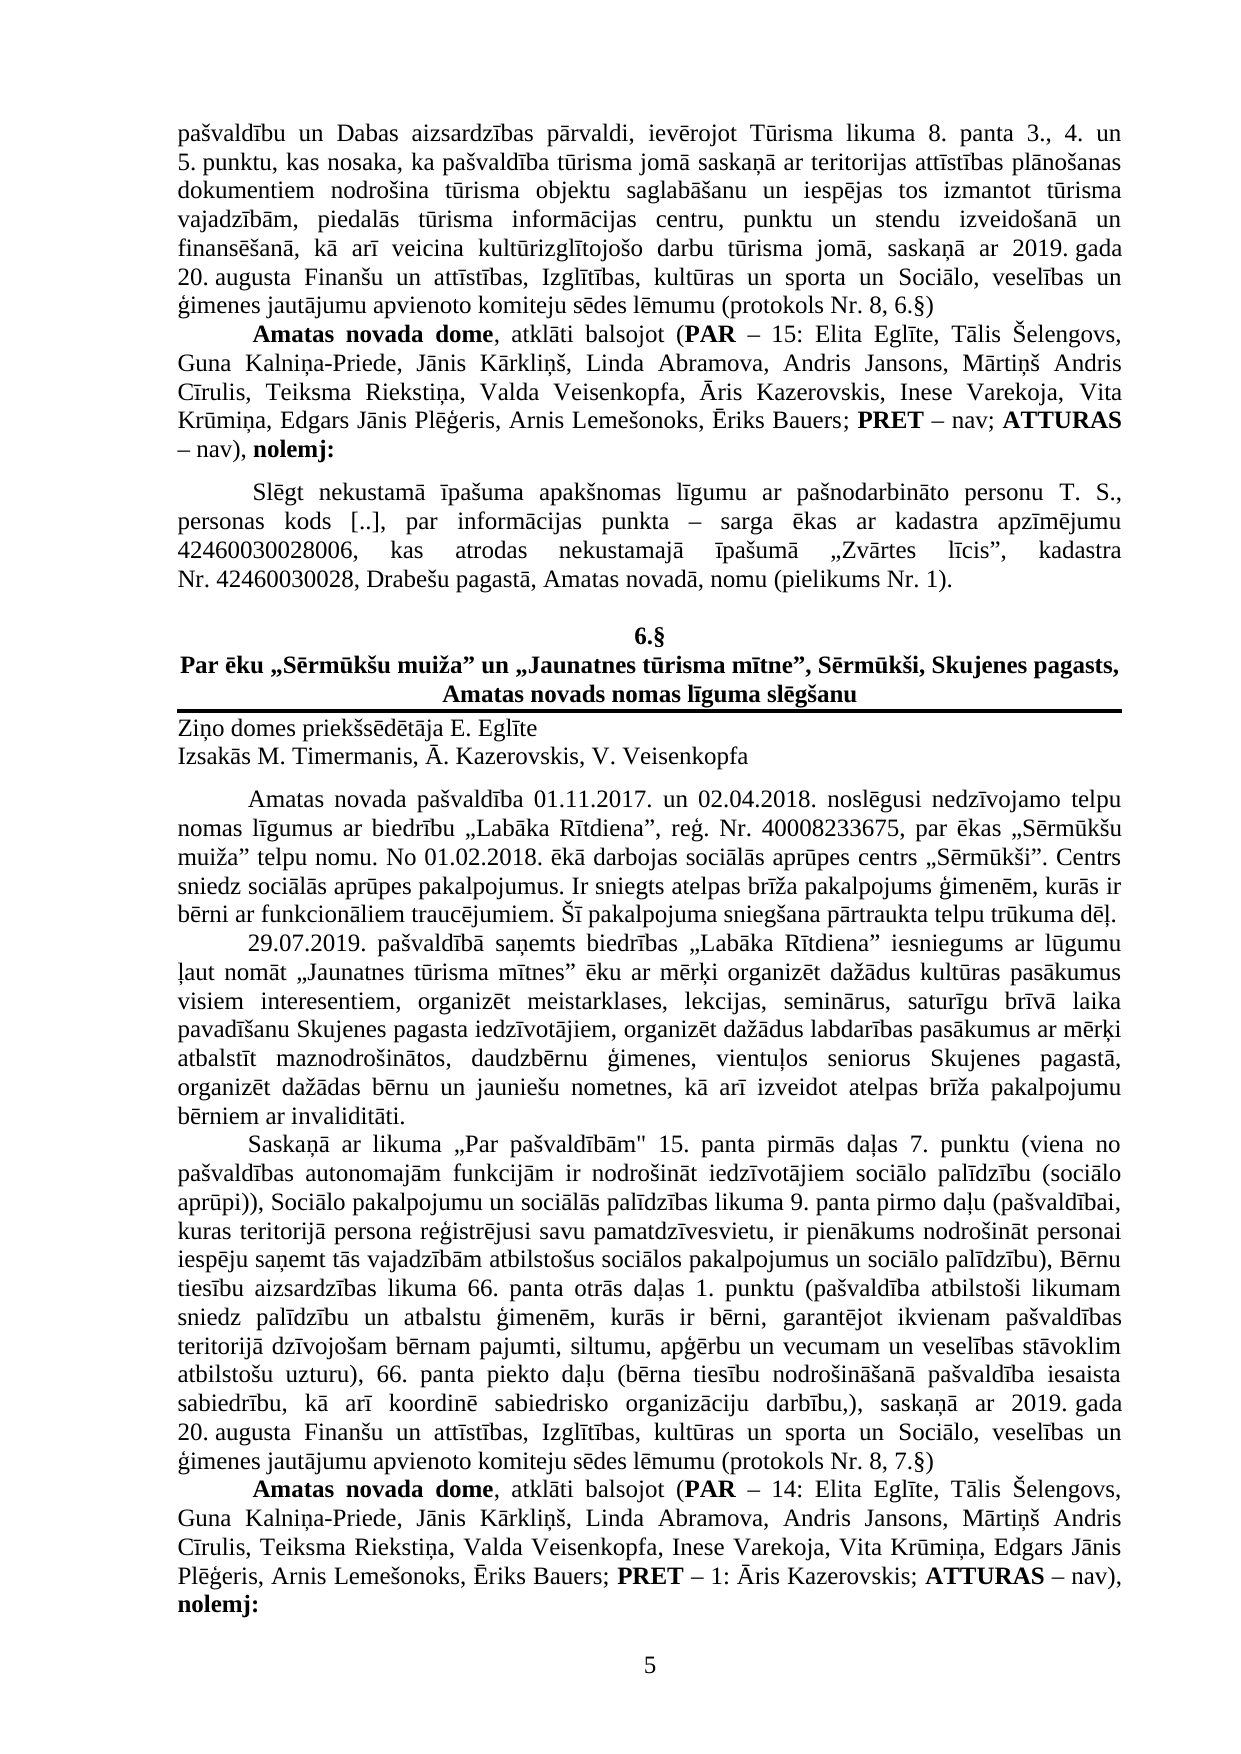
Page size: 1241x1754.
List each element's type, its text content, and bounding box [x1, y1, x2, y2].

text Amatas novada dome, atklāti balsojot (PAR – 14: Elita Eglīte, Tālis Šelengovs, Guna Kalniņa-Priede, Jānis Kārkliņš, Linda Abramova, Andris Jansons, Mārtiņš Andris Cīrulis, Teiksma Riekstiņa, Valda Veisenkopfa, Inese Varekoja, Vita Krūmiņa, Edgars Jānis Plēģeris, Arnis Lemešonoks, Ēriks Bauers; PRET – 1: Āris Kazerovskis; ATTURAS – nav), nolemj: [177, 1474, 1122, 1618]
text Ziņo domes priekšsēdētāja E. Eglīte [177, 713, 1122, 741]
text 6.§ [177, 621, 1122, 650]
text Amatas novada pašvaldība 01.11.2017. un 02.04.2018. noslēgusi nedzīvojamo telpu nomas līgumus ar biedrību „Labāka Rītdiena”, reģ. Nr. 40008233675, par ēkas „Sērmūkšu muiža” telpu nomu. No 01.02.2018. ēkā darbojas sociālās aprūpes centrs „Sērmūkši”. Centrs sniedz sociālās aprūpes pakalpojumus. Ir sniegts atelpas brīža pakalpojums ģimenēm, kurās ir bērni ar funkcionāliem traucējumiem. Šī pakalpojuma sniegšana pārtraukta telpu trūkuma dēļ. [177, 784, 1122, 928]
text Amatas novada dome, atklāti balsojot (PAR – 15: Elita Eglīte, Tālis Šelengovs, Guna Kalniņa-Priede, Jānis Kārkliņš, Linda Abramova, Andris Jansons, Mārtiņš Andris Cīrulis, Teiksma Riekstiņa, Valda Veisenkopfa, Āris Kazerovskis, Inese Varekoja, Vita Krūmiņa, Edgars Jānis Plēģeris, Arnis Lemešonoks, Ēriks Bauers; PRET – nav; ATTURAS – nav), nolemj: [177, 319, 1122, 463]
text Izsakās M. Timermanis, Ā. Kazerovskis, V. Veisenkopfa [177, 741, 1122, 770]
text Saskaņā ar likuma „Par pašvaldībām" 15. panta pirmās daļas 7. punktu (viena no pašvaldības autonomajām funkcijām ir nodrošināt iedzīvotājiem sociālo palīdzību (sociālo aprūpi)), Sociālo pakalpojumu un sociālās palīdzības likuma 9. panta pirmo daļu (pašvaldībai, kuras teritorijā persona reģistrējusi savu pamatdzīvesvietu, ir pienākums nodrošināt personai iespēju saņemt tās vajadzībām atbilstošus sociālos pakalpojumus un sociālo palīdzību), Bērnu tiesību aizsardzības likuma 66. panta otrās daļas 1. punktu (pašvaldība atbilstoši likumam sniedz palīdzību un atbalstu ģimenēm, kurās ir bērni, garantējot ikvienam pašvaldības teritorijā dzīvojošam bērnam pajumti, siltumu, apģērbu un vecumam un veselības stāvoklim atbilstošu uzturu), 66. panta piekto daļu (bērna tiesību nodrošināšanā pašvaldība iesaista sabiedrību, kā arī koordinē sabiedrisko organizāciju darbību,), saskaņā ar 2019. gada 20. augusta Finanšu un attīstības, Izglītības, kultūras un sporta un Sociālo, veselības un ģimenes jautājumu apvienoto komiteju sēdes lēmumu (protokols Nr. 8, 7.§) [177, 1129, 1122, 1474]
text 29.07.2019. pašvaldībā saņemts biedrības „Labāka Rītdiena” iesniegums ar lūgumu ļaut nomāt „Jaunatnes tūrisma mītnes” ēku ar mērķi organizēt dažādus kultūras pasākumus visiem interesentiem, organizēt meistarklases, lekcijas, seminārus, saturīgu brīvā laika pavadīšanu Skujenes pagasta iedzīvotājiem, organizēt dažādus labdarības pasākumus ar mērķi atbalstīt maznodrošinātos, daudzbērnu ģimenes, vientuļos seniorus Skujenes pagastā, organizēt dažādas bērnu un jauniešu nometnes, kā arī izveidot atelpas brīža pakalpojumu bērniem ar invaliditāti. [177, 928, 1122, 1129]
text Par ēku „Sērmūkšu muiža” un „Jaunatnes tūrisma mītne”, Sērmūkši, Skujenes pagasts, Amatas novads nomas līguma slēgšanu [177, 650, 1122, 709]
text Slēgt nekustamā īpašuma apakšnomas līgumu ar pašnodarbināto personu T. S., personas kods [..], par informācijas punkta – sarga ēkas ar kadastra apzīmējumu 42460030028006, kas atrodas nekustamajā īpašumā „Zvārtes līcis”, kadastra Nr. 42460030028, Drabešu pagastā, Amatas novadā, nomu (pielikums Nr. 1). [177, 477, 1122, 592]
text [177, 118, 1122, 319]
